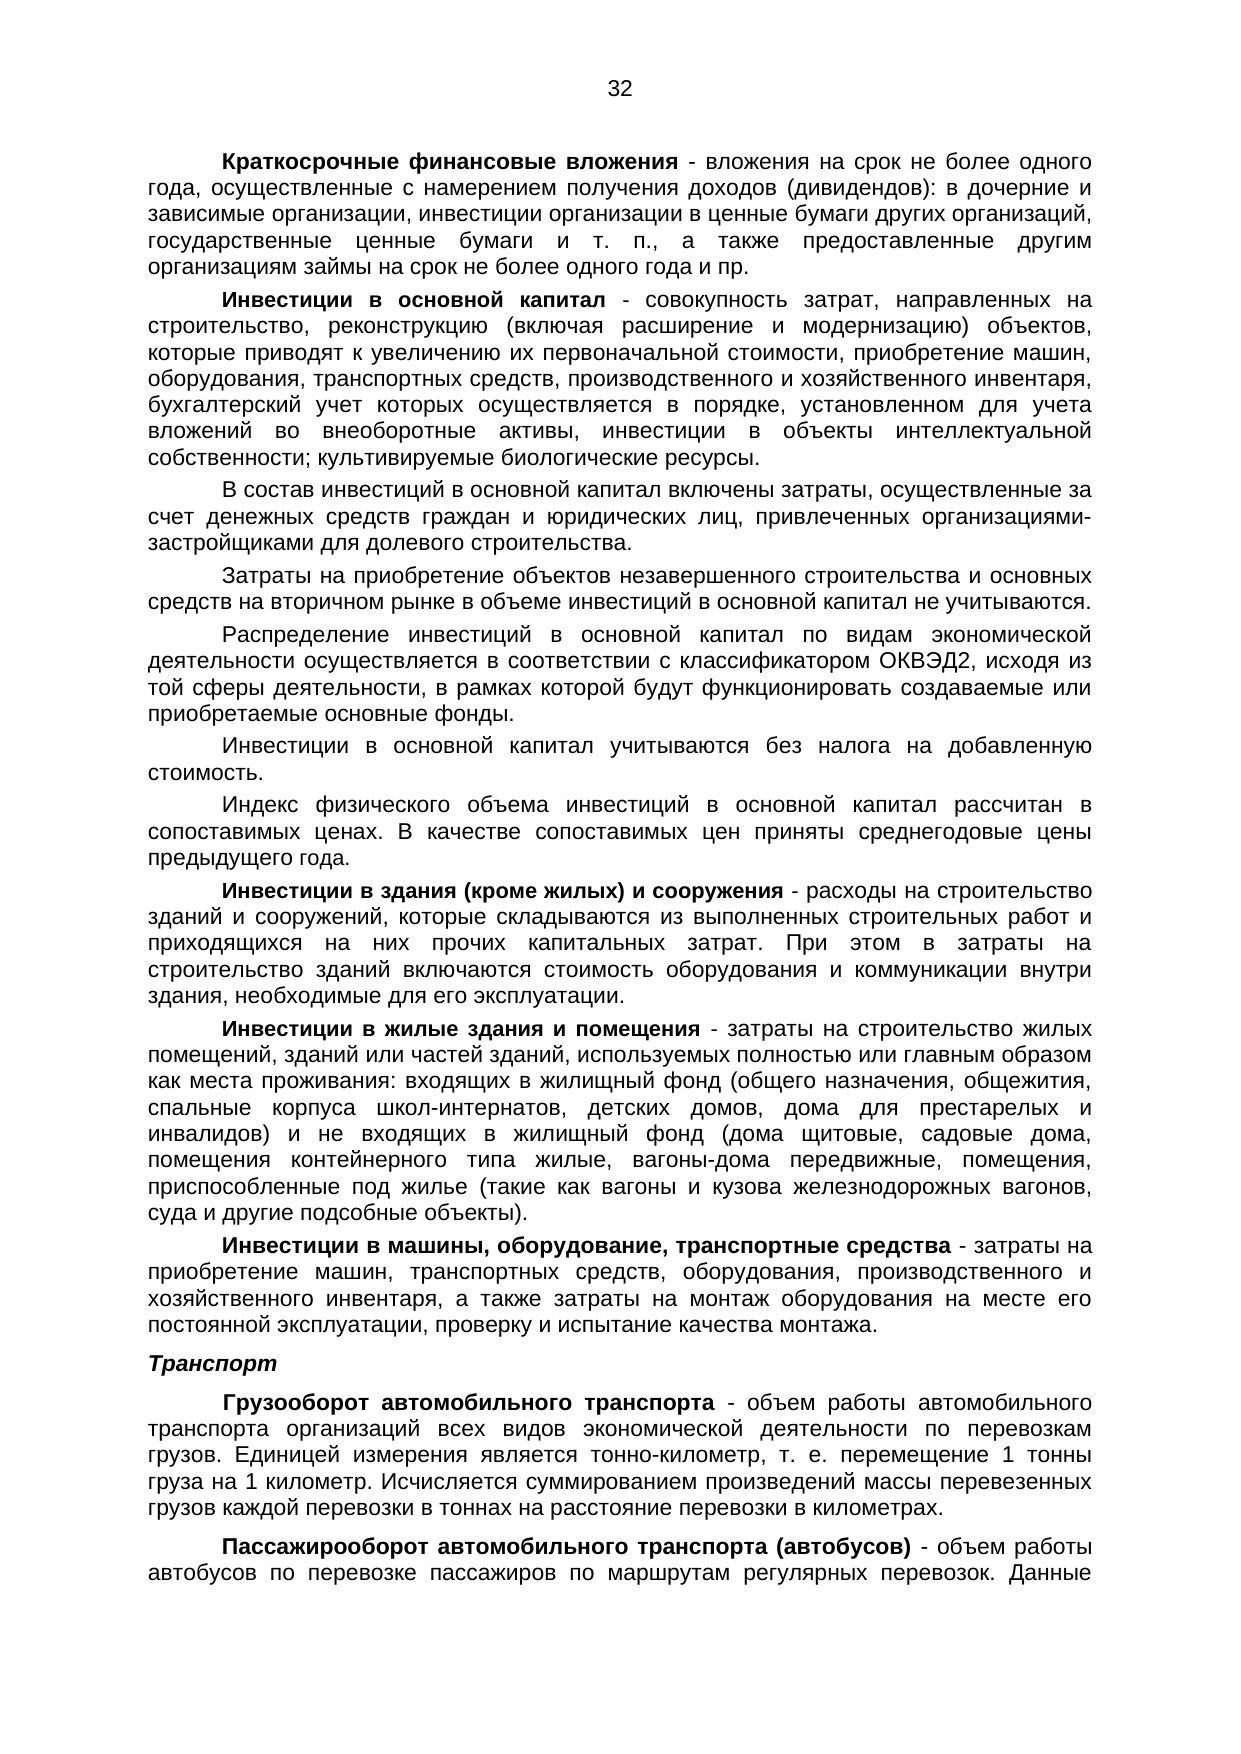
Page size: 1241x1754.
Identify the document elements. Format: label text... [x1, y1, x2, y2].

text Инвестиции в жилые здания и помещения - затраты на строительство жилых помещений, зданий или частей зданий, используемых полностью или главным образом как места проживания: входящих в жилищный фонд (общего назначения, общежития, спальные корпуса школ-интернатов, детских домов, дома для престарелых и инвалидов) и не входящих в жилищный фонд (дома щитовые, садовые дома, помещения контейнерного типа жилые, вагоны-дома передвижные, помещения, приспособленные под жилье (такие как вагоны и кузова железнодорожных вагонов, суда и другие подсобные объекты). [148, 1015, 1092, 1226]
text Транспорт [148, 1350, 1092, 1376]
text Индекс физического объема инвестиций в основной капитал рассчитан в сопоставимых ценах. В качестве сопоставимых цен приняты среднегодовые цены предыдущего года. [148, 791, 1092, 870]
text Грузооборот автомобильного транспорта - объем работы автомобильного транспорта организаций всех видов экономической деятельности по перевозкам грузов. Единицей измерения является тонно-километр, т. е. перемещение 1 тонны груза на 1 километр. Исчисляется суммированием произведений массы перевезенных грузов каждой перевозки в тоннах на расстояние перевозки в километрах. [148, 1388, 1092, 1520]
text Краткосрочные финансовые вложения - вложения на срок не более одного года, осуществленные с намерением получения доходов (дивидендов): в дочерние и зависимые организации, инвестиции организации в ценные бумаги других организаций, государственные ценные бумаги и т. п., а также предоставленные другим организациям займы на срок не более одного года и пр. [148, 148, 1092, 279]
text Затраты на приобретение объектов незавершенного строительства и основных средств на вторичном рынке в объеме инвестиций в основной капитал не учитываются. [148, 562, 1092, 614]
text В состав инвестиций в основной капитал включены затраты, осуществленные за счет денежных средств граждан и юридических лиц, привлеченных организациями-застройщиками для долевого строительства. [148, 476, 1092, 556]
text Распределение инвестиций в основной капитал по видам экономической деятельности осуществляется в соответствии с классификатором ОКВЭД2, исходя из той сферы деятельности, в рамках которой будут функционировать создаваемые или приобретаемые основные фонды. [148, 621, 1092, 726]
text Инвестиции в основной капитал учитываются без налога на добавленную стоимость. [148, 732, 1092, 785]
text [148, 1533, 1092, 1586]
text Инвестиции в основной капитал - совокупность затрат, направленных на строительство, реконструкцию (включая расширение и модернизацию) объектов, которые приводят к увеличению их первоначальной стоимости, приобретение машин, оборудования, транспортных средств, производственного и хозяйственного инвентаря, бухгалтерский учет которых осуществляется в порядке, установленном для учета вложений во внеоборотные активы, инвестиции в объекты интеллектуальной собственности; культивируемые биологические ресурсы. [148, 286, 1092, 470]
text Инвестиции в здания (кроме жилых) и сооружения - расходы на строительство зданий и сооружений, которые складываются из выполненных строительных работ и приходящихся на них прочих капитальных затрат. При этом в затраты на строительство зданий включаются стоимость оборудования и коммуникации внутри здания, необходимые для его эксплуатации. [148, 877, 1092, 1008]
text Инвестиции в машины, оборудование, транспортные средства - затраты на приобретение машин, транспортных средств, оборудования, производственного и хозяйственного инвентаря, а также затраты на монтаж оборудования на месте его постоянной эксплуатации, проверку и испытание качества монтажа. [148, 1232, 1092, 1337]
